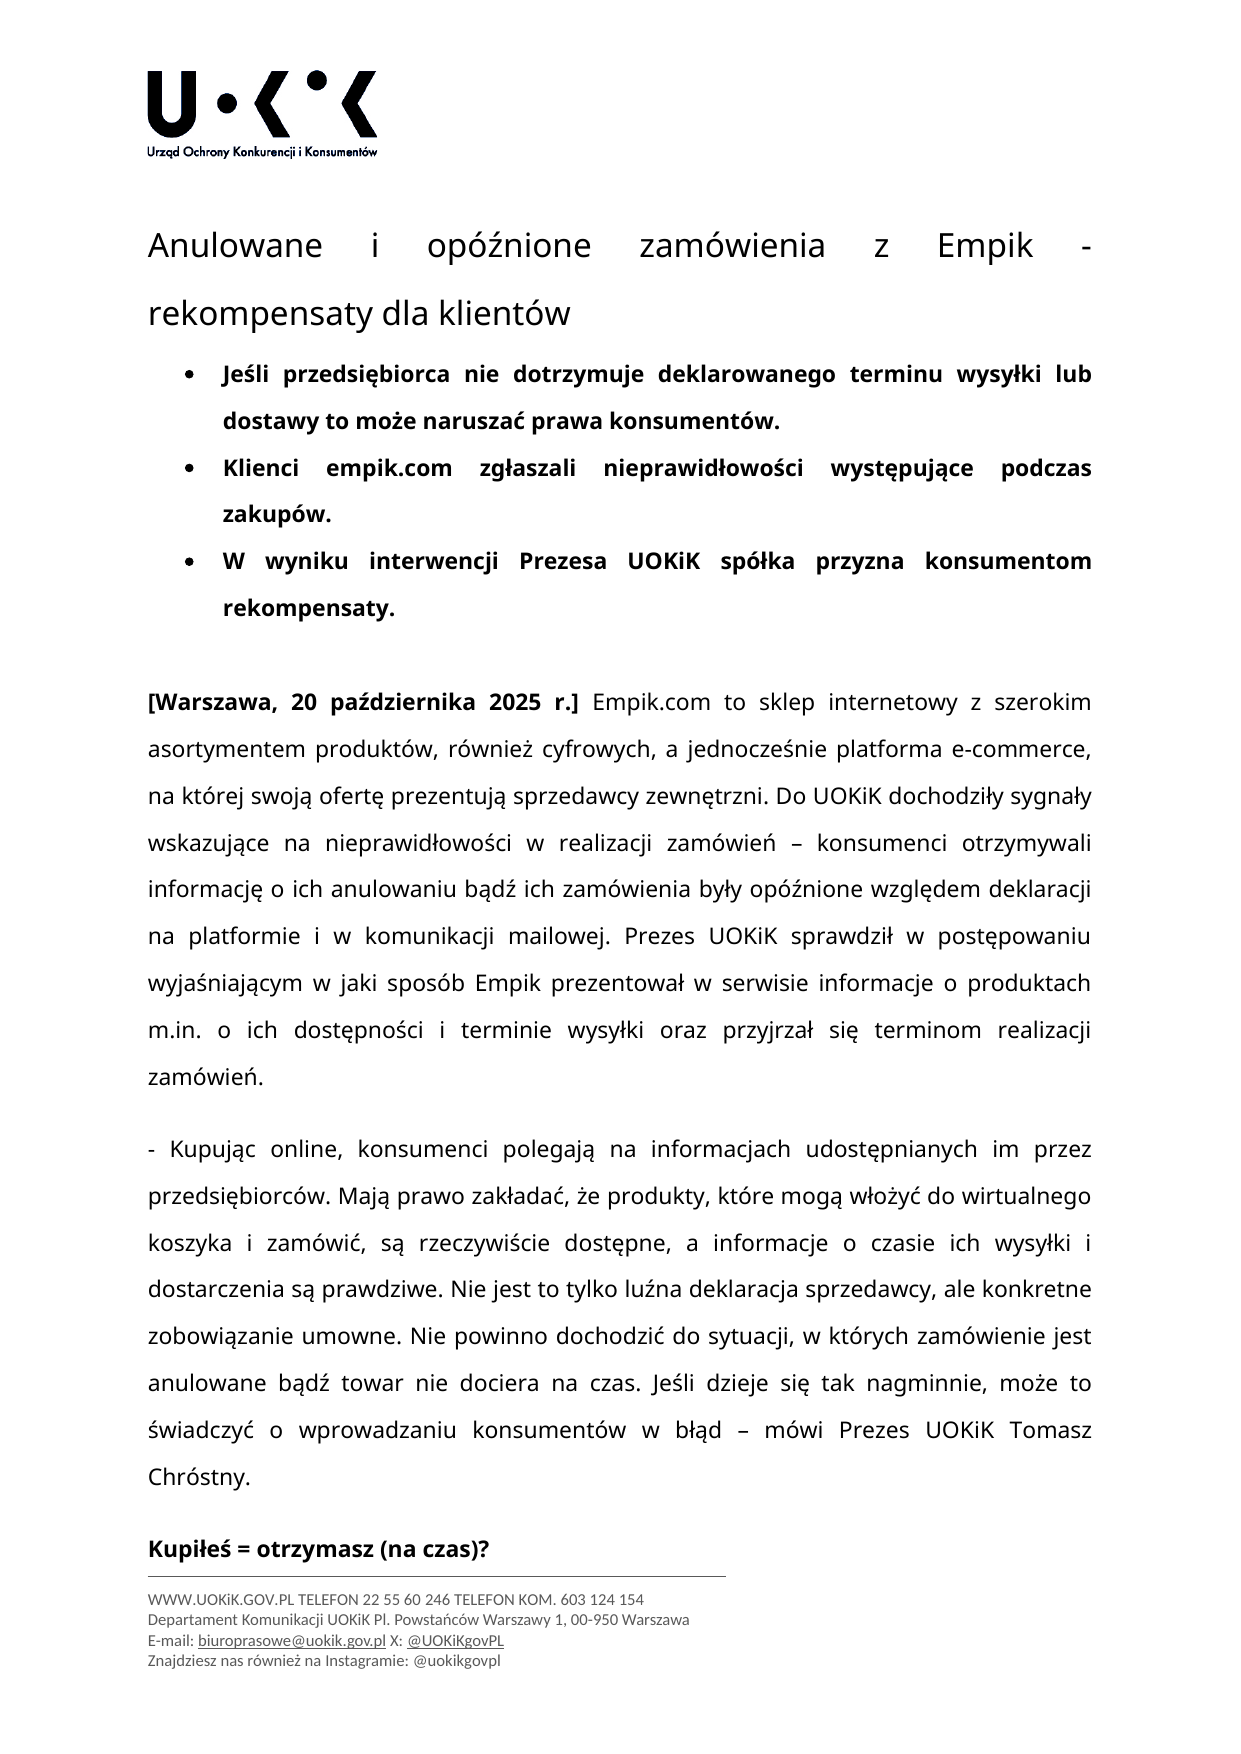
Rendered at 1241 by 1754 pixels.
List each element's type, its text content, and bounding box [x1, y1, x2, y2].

text Kupiłeś = otrzymasz (na czas)? [148, 1533, 1093, 1564]
text [Warszawa, 20 października 2025 r.] Empik.com to sklep internetowy z szerokim asortymentem produktów, również cyfrowych, a jednocześnie platforma e-commerce, na której swoją ofertę prezentują sprzedawcy zewnętrzni. Do UOKiK dochodziły sygnały wskazujące na nieprawidłowości w realizacji zamówień – konsumenci otrzymywali informację o ich anulowaniu bądź ich zamówienia były opóźnione względem deklaracji na platformie i w komunikacji mailowej. Prezes UOKiK sprawdził w postępowaniu wyjaśniającym w jaki sposób Empik prezentował w serwisie informacje o produktach m.in. o ich dostępności i terminie wysyłki oraz przyjrzał się terminom realizacji zamówień. [148, 686, 1093, 1092]
list Jeśli przedsiębiorca nie dotrzymuje deklarowanego terminu wysyłki lub dostawy to może naruszać prawa konsumentów. [185, 358, 1093, 436]
text - Kupując online, konsumenci polegają na informacjach udostępnianych im przez przedsiębiorców. Mają prawo zakładać, że produkty, które mogą włożyć do wirtualnego koszyka i zamówić, są rzeczywiście dostępne, a informacje o czasie ich wysyłki i dostarczenia są prawdziwe. Nie jest to tylko luźna deklaracja sprzedawcy, ale konkretne zobowiązanie umowne. Nie powinno dochodzić do sytuacji, w których zamówienie jest anulowane bądź towar nie dociera na czas. Jeśli dzieje się tak nagminnie, może to świadczyć o wprowadzaniu konsumentów w błąd – mówi Prezes UOKiK Tomasz Chróstny. [148, 1133, 1093, 1492]
picture [147, 70, 378, 160]
list Klienci empik.com zgłaszali nieprawidłowości występujące podczas zakupów. [185, 452, 1093, 530]
text Anulowane i opóźnione zamówienia z Empik - rekompensaty dla klientów [148, 222, 1093, 335]
list W wyniku interwencji Prezesa UOKiK spółka przyzna konsumentom rekompensaty. [185, 545, 1093, 623]
